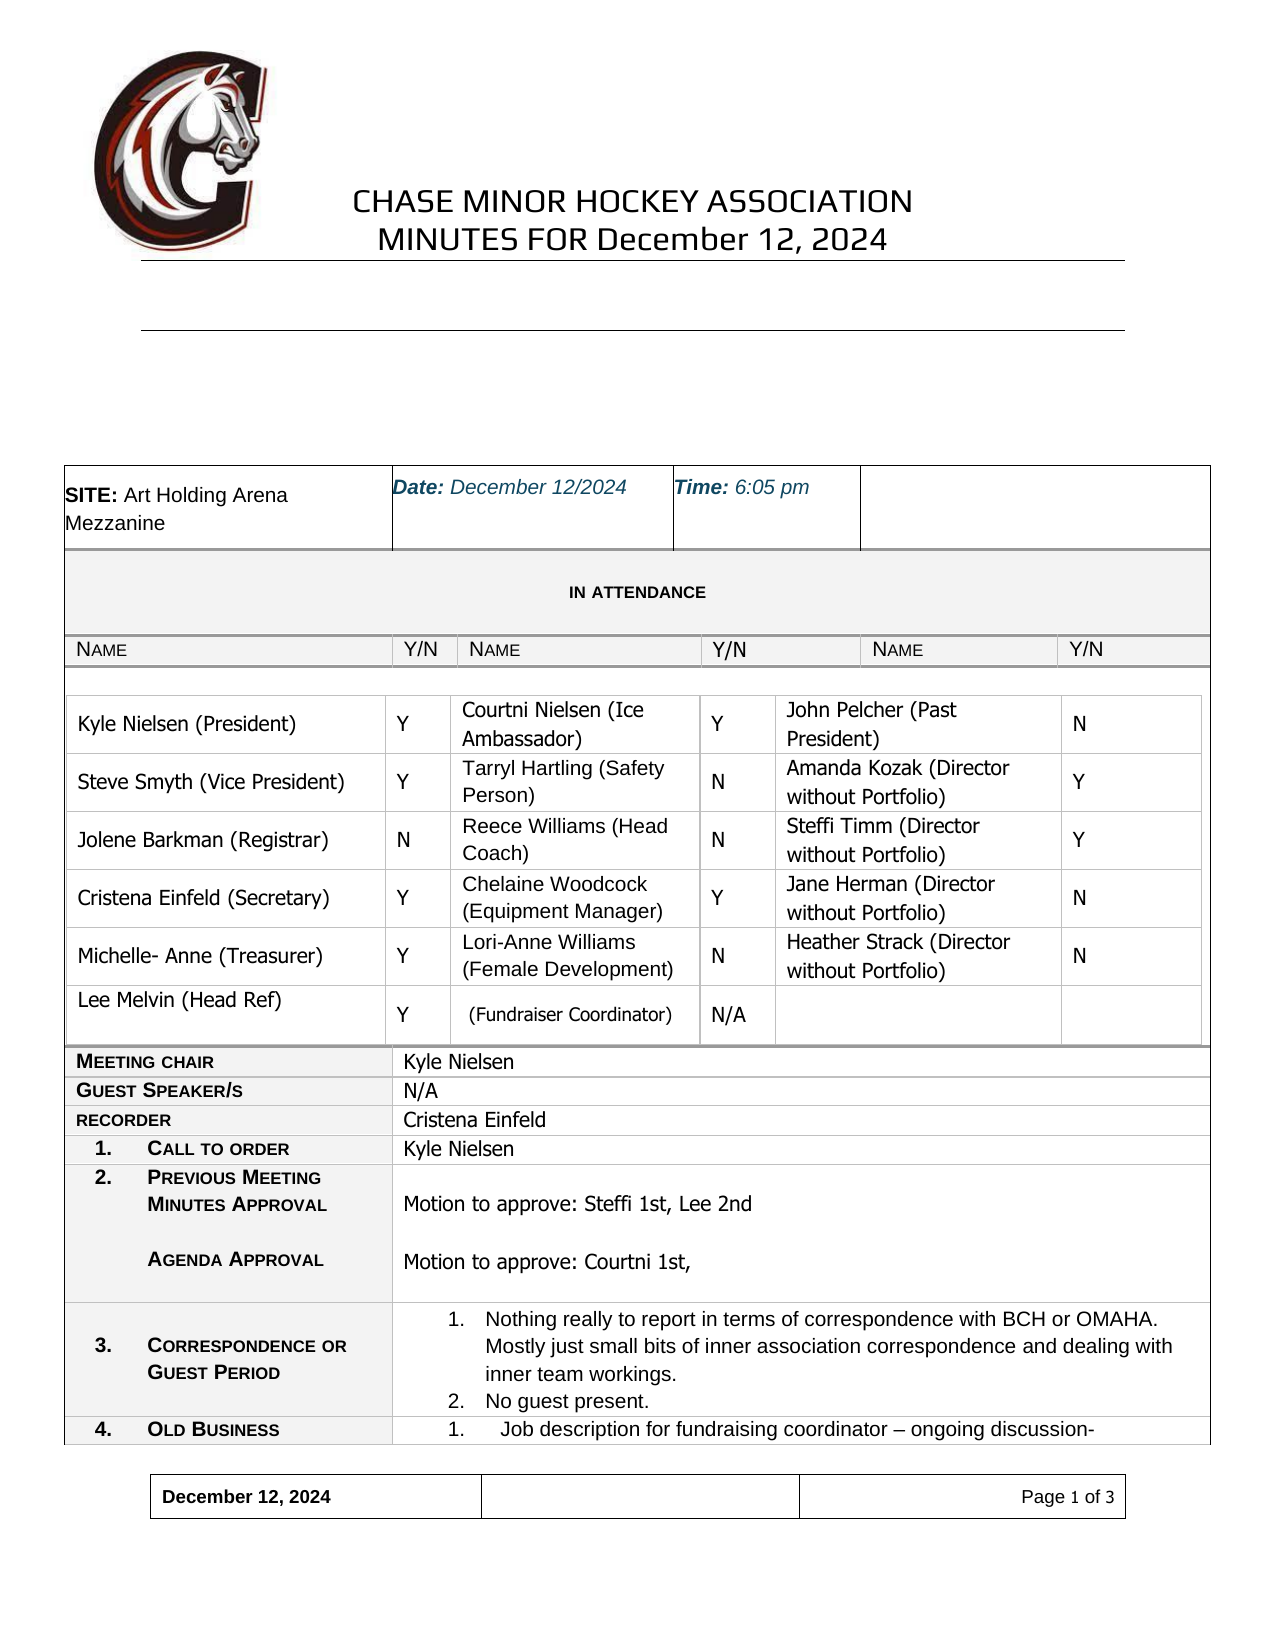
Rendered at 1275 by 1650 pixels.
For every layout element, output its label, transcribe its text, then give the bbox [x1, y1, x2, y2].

table_cell Call to order [65, 1136, 392, 1163]
table_cell Motion to approve: Steffi 1st, Lee 2nd Motion to approve: Courtni 1st, [393, 1165, 1210, 1302]
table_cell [393, 1417, 1210, 1444]
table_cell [65, 1417, 392, 1444]
picture [83, 34, 310, 261]
table_cell Y/N [393, 637, 457, 664]
table_cell Kyle Nielsen [393, 1048, 1210, 1076]
table_cell Kyle Nielsen [393, 1136, 1210, 1163]
table_cell Name [861, 637, 1057, 664]
table_header Date: December 12/2024 [393, 466, 673, 548]
table_cell Nothing really to report in terms of correspondence with BCH or OMAHA. Mostly just small bits of inner association correspondence and dealing with inner team workings. No guest present. [393, 1303, 1210, 1416]
table_cell Previous Meeting Minutes Approval Agenda Approval [65, 1165, 392, 1302]
table_cell Meeting chair [65, 1048, 392, 1076]
table_cell in attendance [65, 551, 1210, 633]
table_header Time: 6:05 pm [674, 466, 860, 548]
table_cell Correspondence or Guest Period [65, 1303, 392, 1416]
table_cell Name [458, 637, 701, 664]
table_cell Guest Speaker/s [65, 1078, 392, 1105]
table_cell [65, 668, 1210, 1045]
table_cell Cristena Einfeld [393, 1106, 1210, 1134]
table_header [861, 466, 1210, 548]
table_cell Name [65, 637, 392, 664]
table_header SITE: Art Holding Arena Mezzanine [65, 466, 392, 548]
table_cell Y/N [702, 637, 860, 664]
table_cell Y/N [1058, 637, 1210, 664]
table_cell recorder [65, 1106, 392, 1134]
table_cell N/A [393, 1078, 1210, 1105]
